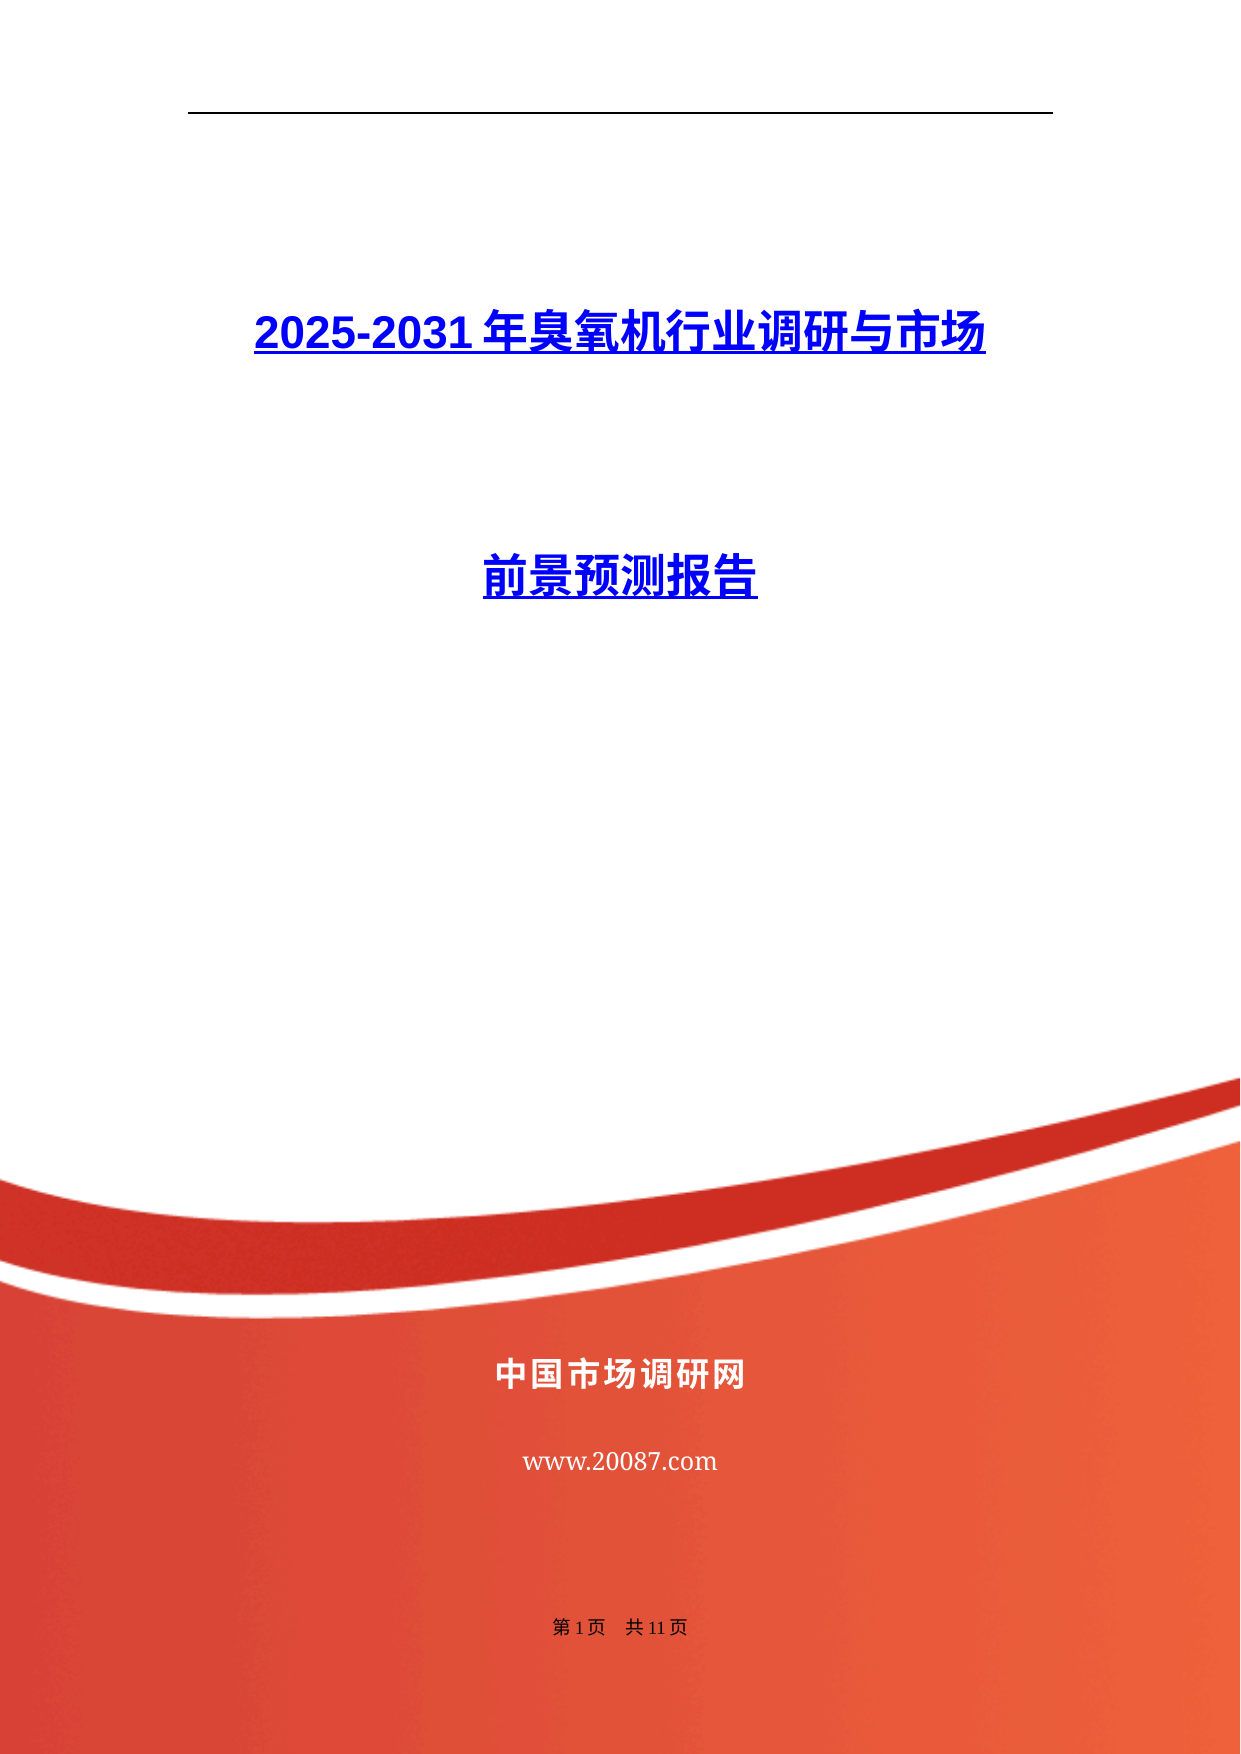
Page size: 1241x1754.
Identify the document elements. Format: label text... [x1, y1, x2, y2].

text www.20087.com [187, 1428, 1053, 1493]
table_header 2025-2031年臭氧机行业调研与市场前景预测报告 [188, 207, 1053, 773]
subtitle 中国市场调研网 [187, 1339, 1053, 1404]
picture [0, 1006, 1241, 1754]
